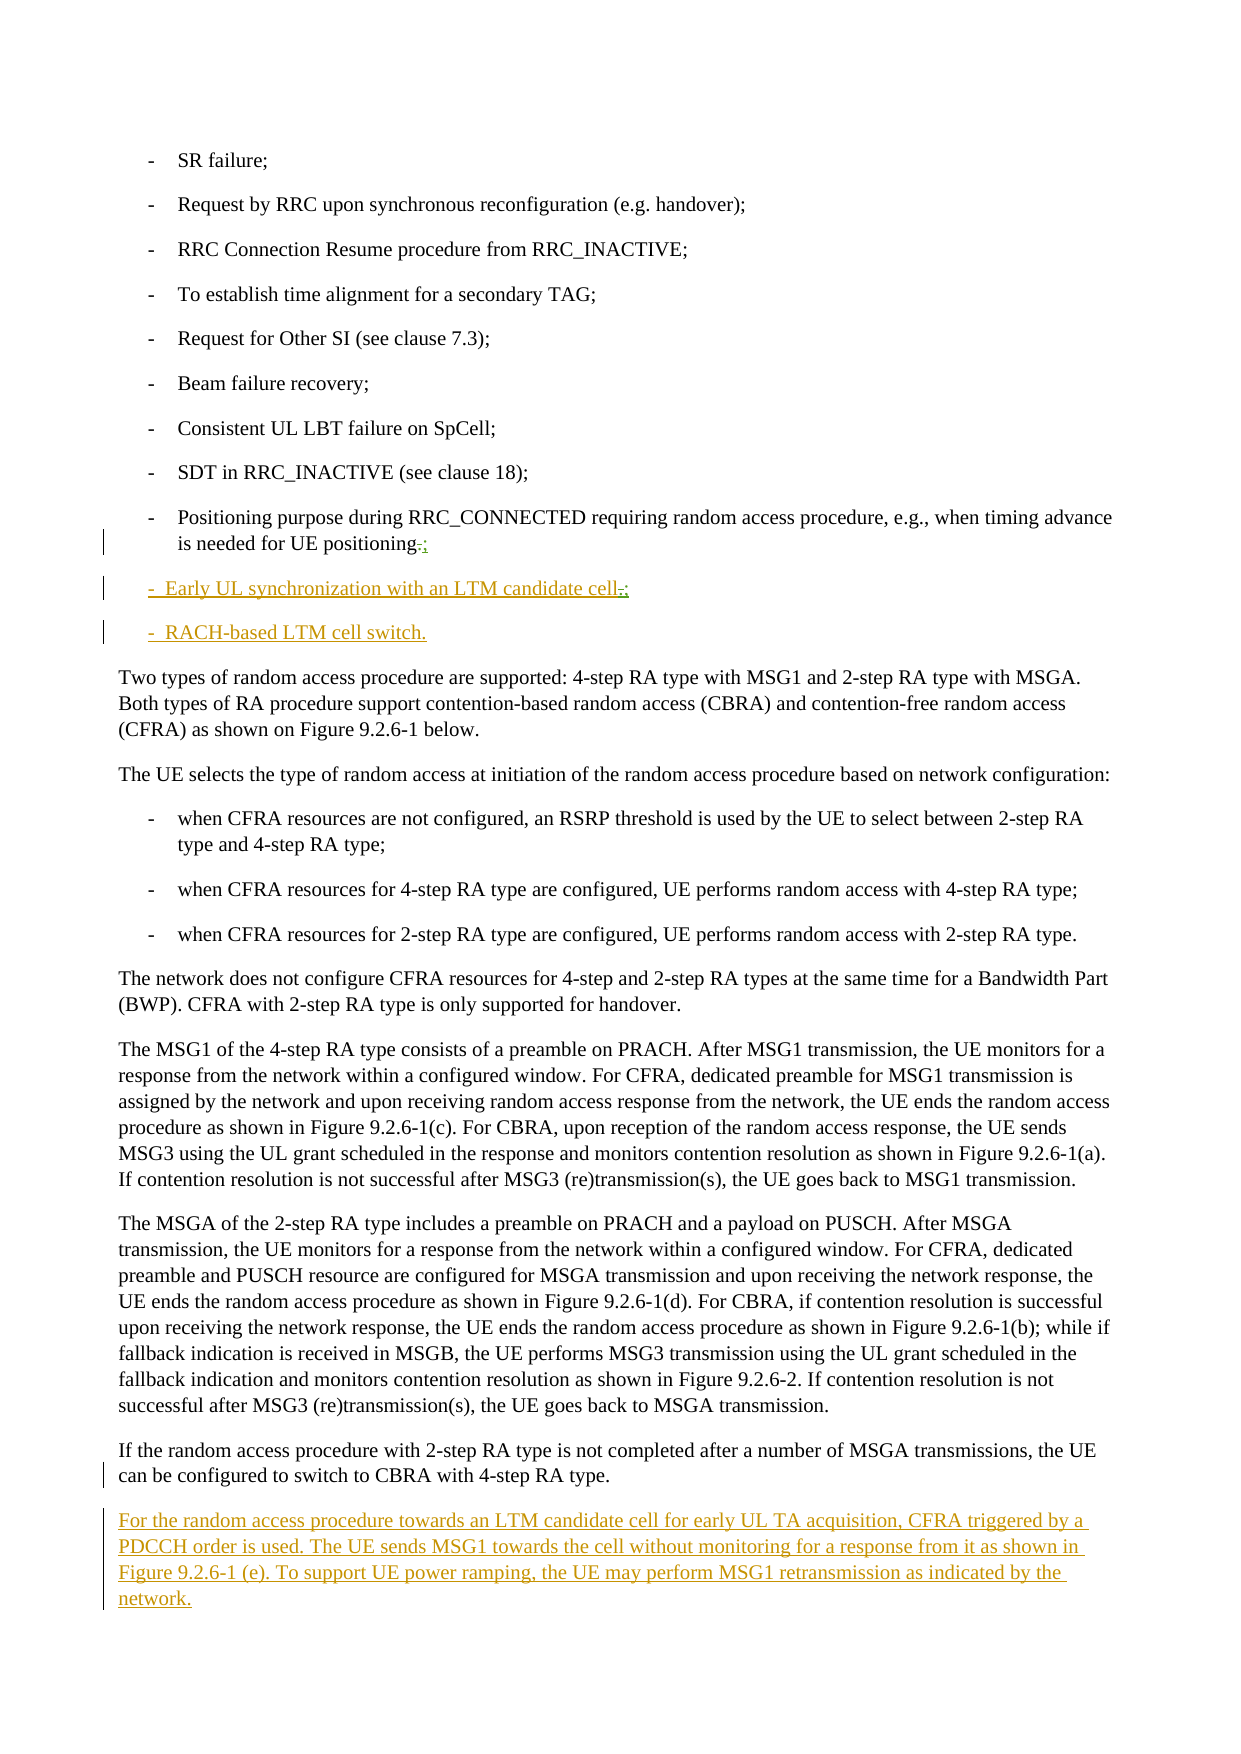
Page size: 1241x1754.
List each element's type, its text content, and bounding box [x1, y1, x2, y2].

text - Beam failure recovery; [148, 371, 1122, 395]
text The network does not configure CFRA resources for 4-step and 2-step RA types at the same time for a Bandwidth Part (BWP). CFRA with 2-step RA type is only supported for handover. [118, 966, 1122, 1016]
text - SDT in RRC_INACTIVE (see clause 18); [148, 460, 1122, 484]
text - when CFRA resources for 2-step RA type are configured, UE performs random access with 2-step RA type. [148, 922, 1122, 946]
text If the random access procedure with 2-step RA type is not completed after a number of MSGA transmissions, the UE can be configured to switch to CBRA with 4-step RA type. [118, 1437, 1122, 1487]
text - RRC Connection Resume procedure from RRC_INACTIVE; [148, 237, 1122, 261]
text Two types of random access procedure are supported: 4-step RA type with MSG1 and 2-step RA type with MSGA. Both types of RA procedure support contention-based random access (CBRA) and contention-free random access (CFRA) as shown on Figure 9.2.6-1 below. [118, 665, 1122, 741]
text - Request for Other SI (see clause 7.3); [148, 326, 1122, 350]
text - SR failure; [148, 147, 1122, 172]
text The UE selects the type of random access at initiation of the random access procedure based on network configuration: [118, 762, 1122, 786]
text - Positioning purpose during RRC_CONNECTED requiring random access procedure, e.g., when timing advance is needed for UE positioning [148, 505, 1122, 555]
text The MSG1 of the 4-step RA type consists of a preamble on PRACH. After MSG1 transmission, the UE monitors for a response from the network within a configured window. For CFRA, dedicated preamble for MSG1 transmission is assigned by the network and upon receiving random access response from the network, the UE ends the random access procedure as shown in Figure 9.2.6-1(c). For CBRA, upon reception of the random access response, the UE sends MSG3 using the UL grant scheduled in the response and monitors contention resolution as shown in Figure 9.2.6-1(a). If contention resolution is not successful after MSG3 (re)transmission(s), the UE goes back to MSG1 transmission. [118, 1037, 1122, 1191]
text - To establish time alignment for a secondary TAG; [148, 282, 1122, 306]
text - Consistent UL LBT failure on SpCell; [148, 416, 1122, 440]
text - when CFRA resources for 4-step RA type are configured, UE performs random access with 4-step RA type; [148, 877, 1122, 901]
text The MSGA of the 2-step RA type includes a preamble on PRACH and a payload on PUSCH. After MSGA transmission, the UE monitors for a response from the network within a configured window. For CFRA, dedicated preamble and PUSCH resource are configured for MSGA transmission and upon receiving the network response, the UE ends the random access procedure as shown in Figure 9.2.6-1(d). For CBRA, if contention resolution is successful upon receiving the network response, the UE ends the random access procedure as shown in Figure 9.2.6-1(b); while if fallback indication is received in MSGB, the UE performs MSG3 transmission using the UL grant scheduled in the fallback indication and monitors contention resolution as shown in Figure 9.2.6-2. If contention resolution is not successful after MSG3 (re)transmission(s), the UE goes back to MSGA transmission. [118, 1211, 1122, 1417]
text - when CFRA resources are not configured, an RSRP threshold is used by the UE to select between 2-step RA type and 4-step RA type; [148, 806, 1122, 856]
text - Request by RRC upon synchronous reconfiguration (e.g. handover); [148, 192, 1122, 216]
